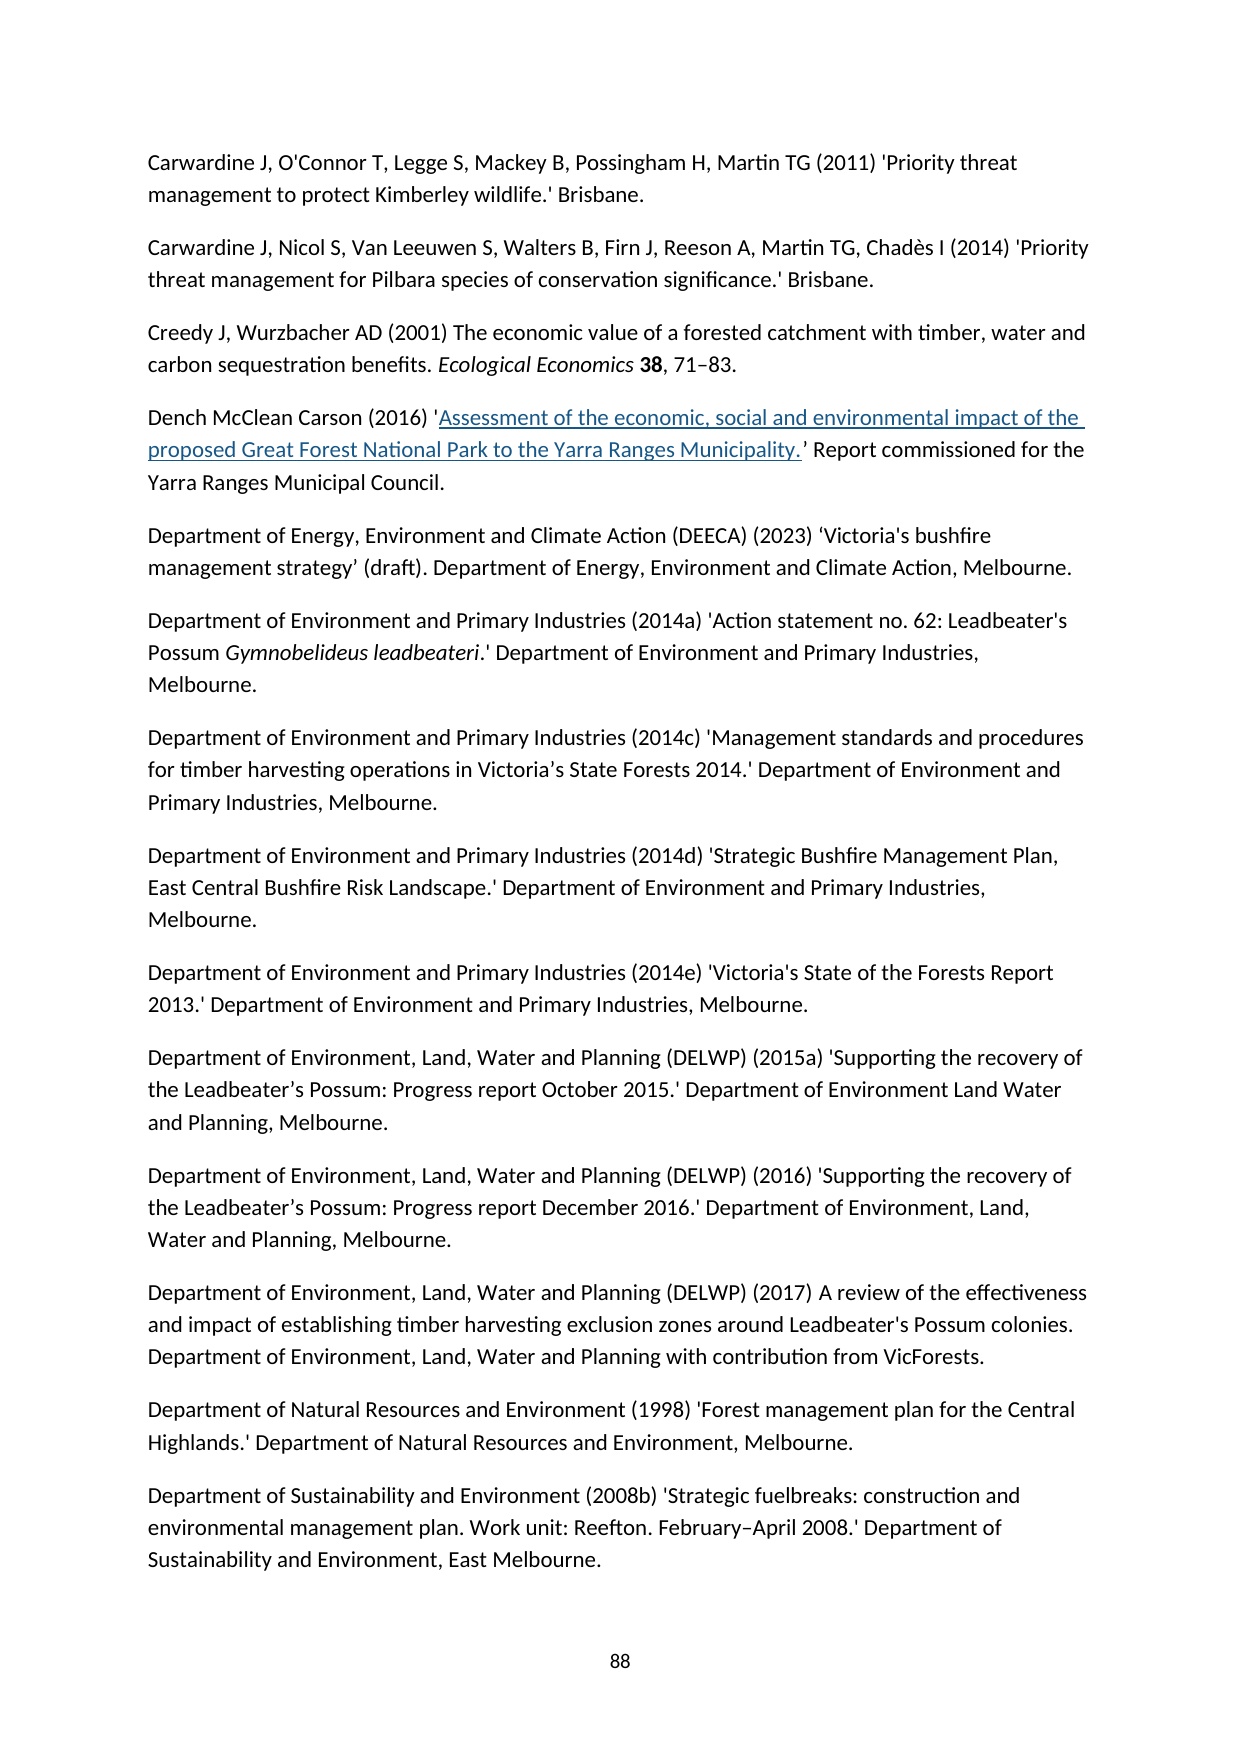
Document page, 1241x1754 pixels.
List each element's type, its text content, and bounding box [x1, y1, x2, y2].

text Department of Sustainability and Environment (2008b) 'Strategic fuelbreaks: construction and environmental management plan. Work unit: Reefton. February–April 2008.' Department of Sustainability and Environment, East Melbourne. [148, 1481, 1092, 1573]
text Creedy J, Wurzbacher AD (2001) The economic value of a forested catchment with timber, water and carbon sequestration benefits. Ecological Economics 38, 71–83. [148, 318, 1092, 378]
text Department of Environment and Primary Industries (2014e) 'Victoria's State of the Forests Report 2013.' Department of Environment and Primary Industries, Melbourne. [148, 958, 1092, 1018]
text Department of Energy, Environment and Climate Action (DEECA) (2023) ‘Victoria's bushfire management strategy’ (draft). Department of Energy, Environment and Climate Action, Melbourne. [148, 521, 1092, 581]
text Department of Environment and Primary Industries (2014d) 'Strategic Bushfire Management Plan, East Central Bushfire Risk Landscape.' Department of Environment and Primary Industries, Melbourne. [148, 841, 1092, 933]
text Department of Environment, Land, Water and Planning (DELWP) (2017) A review of the effectiveness and impact of establishing timber harvesting exclusion zones around Leadbeater's Possum colonies. Department of Environment, Land, Water and Planning with contribution from VicForests. [148, 1278, 1092, 1371]
text Department of Natural Resources and Environment (1998) 'Forest management plan for the Central Highlands.' Department of Natural Resources and Environment, Melbourne. [148, 1396, 1092, 1456]
text Dench McClean Carson (2016) 'Assessment of the economic, social and environmental impact of the proposed Great Forest National Park to the Yarra Ranges Municipality.’ Report commissioned for the Yarra Ranges Municipal Council. [148, 403, 1092, 496]
text Department of Environment, Land, Water and Planning (DELWP) (2016) 'Supporting the recovery of the Leadbeater’s Possum: Progress report December 2016.' Department of Environment, Land, Water and Planning, Melbourne. [148, 1161, 1092, 1253]
text Department of Environment and Primary Industries (2014c) 'Management standards and procedures for timber harvesting operations in Victoria’s State Forests 2014.' Department of Environment and Primary Industries, Melbourne. [148, 723, 1092, 816]
text Carwardine J, O'Connor T, Legge S, Mackey B, Possingham H, Martin TG (2011) 'Priority threat management to protect Kimberley wildlife.' Brisbane. [148, 148, 1092, 208]
text Carwardine J, Nicol S, Van Leeuwen S, Walters B, Firn J, Reeson A, Martin TG, Chadès I (2014) 'Priority threat management for Pilbara species of conservation significance.' Brisbane. [148, 233, 1092, 293]
text Department of Environment, Land, Water and Planning (DELWP) (2015a) 'Supporting the recovery of the Leadbeater’s Possum: Progress report October 2015.' Department of Environment Land Water and Planning, Melbourne. [148, 1043, 1092, 1136]
text Department of Environment and Primary Industries (2014a) 'Action statement no. 62: Leadbeater's Possum Gymnobelideus leadbeateri.' Department of Environment and Primary Industries, Melbourne. [148, 606, 1092, 698]
